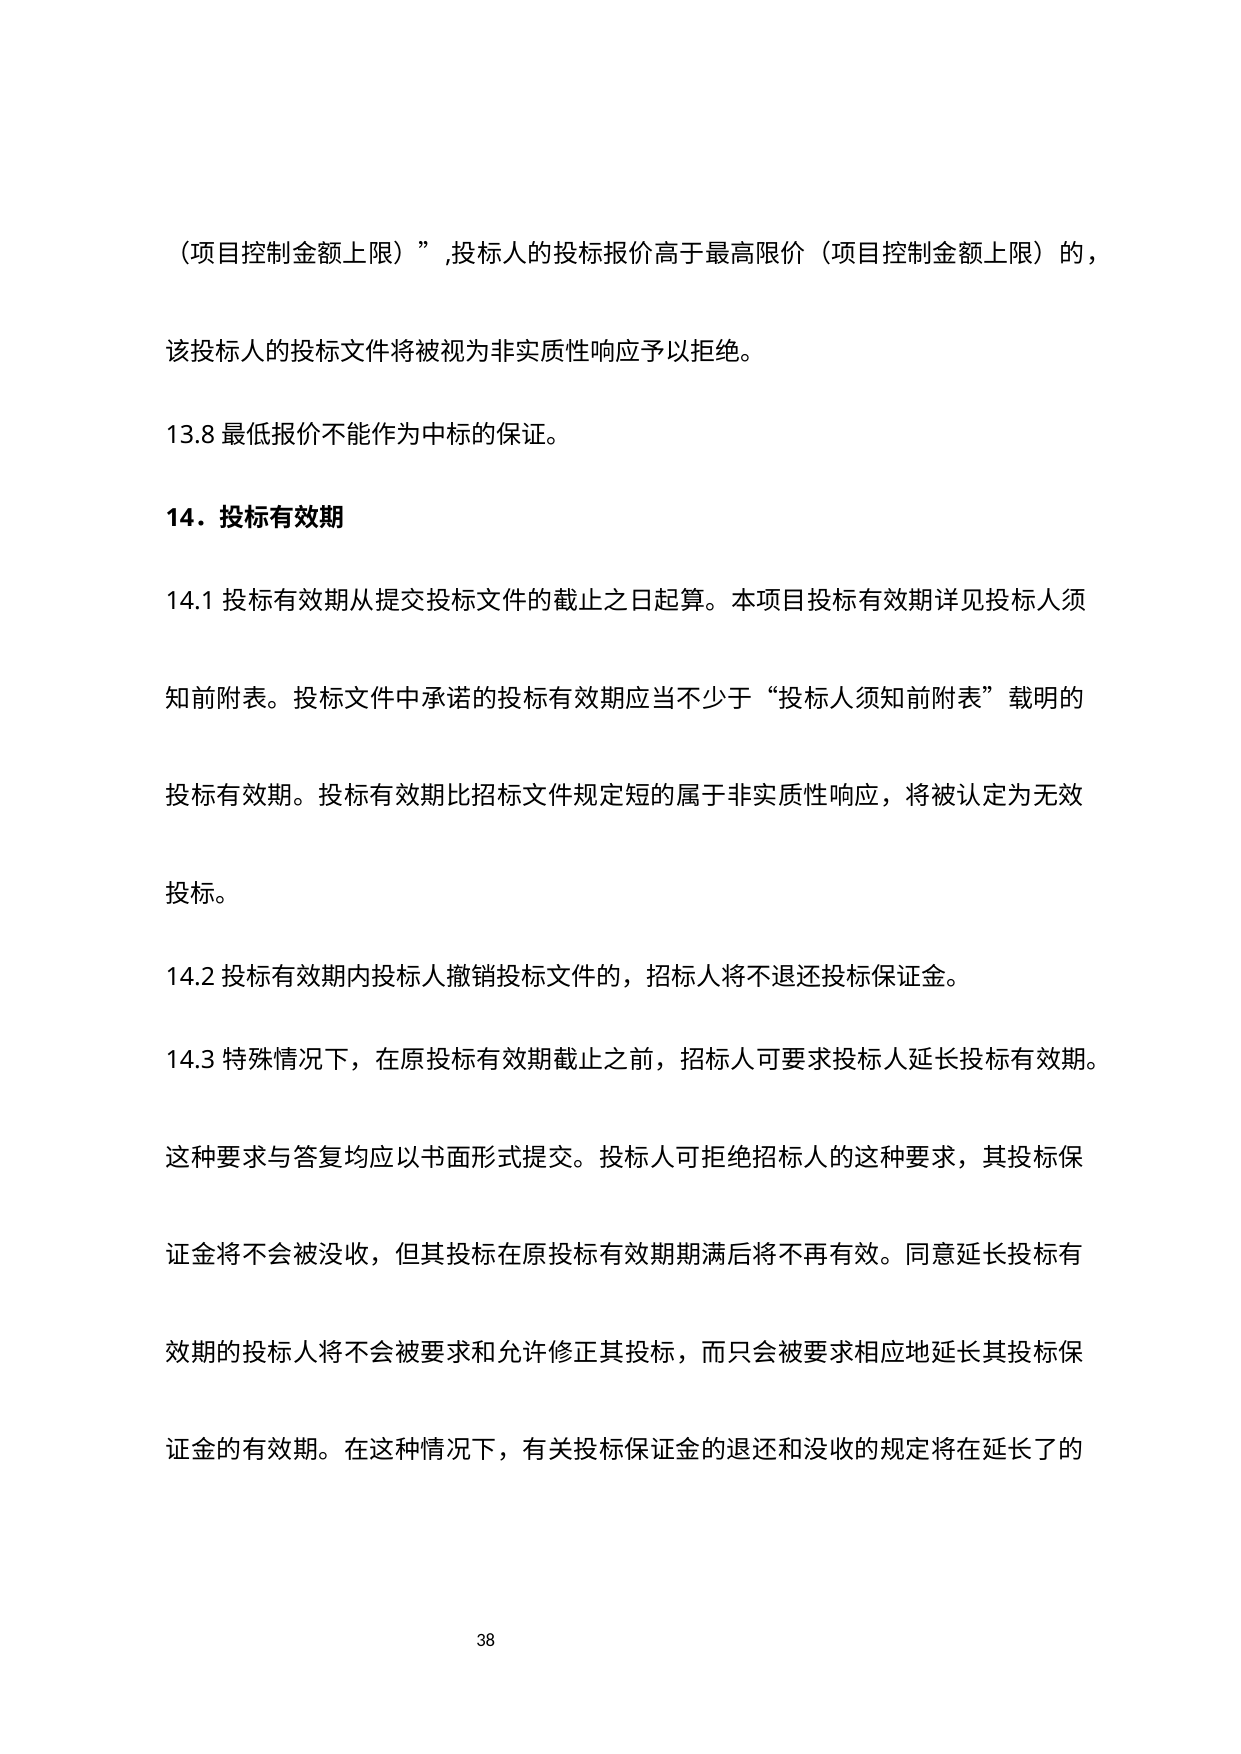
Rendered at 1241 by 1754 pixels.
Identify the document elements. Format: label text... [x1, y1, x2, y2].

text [165, 219, 1087, 382]
text 14.2 投标有效期内投标人撤销投标文件的，招标人将不退还投标保证金。 [165, 942, 1087, 1007]
text 14.1 投标有效期从提交投标文件的截止之日起算。本项目投标有效期详见投标人须知前附表。投标文件中承诺的投标有效期应当不少于“投标人须知前附表”载明的投标有效期。投标有效期比招标文件规定短的属于非实质性响应，将被认定为无效投标。 [165, 566, 1087, 924]
text 14．投标有效期 [165, 483, 1087, 548]
text 13.8 最低报价不能作为中标的保证。 [165, 400, 1087, 465]
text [165, 1025, 1087, 1480]
